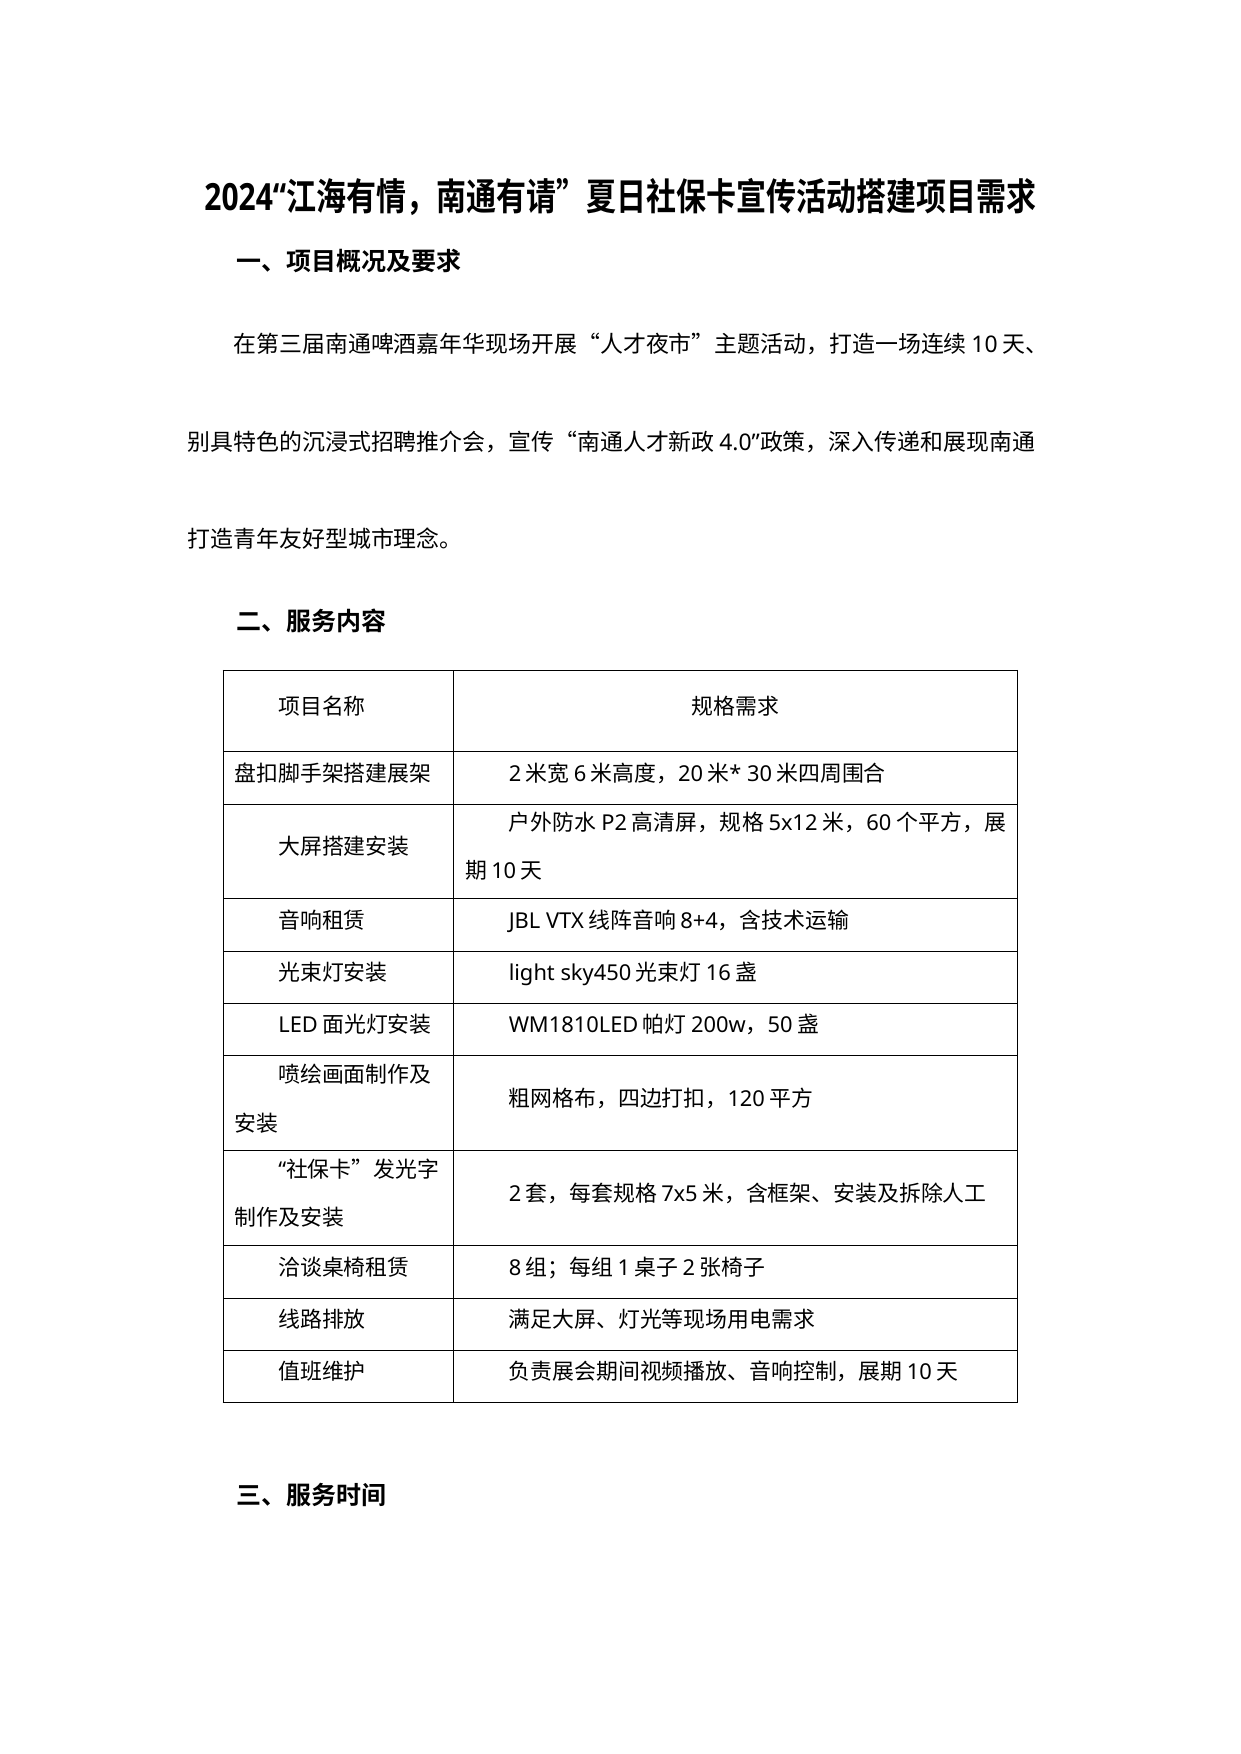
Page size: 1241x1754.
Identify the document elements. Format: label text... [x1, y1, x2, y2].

text 2024“江海有情，南通有请”夏日社保卡宣传活动搭建项目需求 [187, 162, 1053, 227]
table_cell light sky450光束灯16盏 [454, 952, 1017, 1003]
table_cell 8组；每组1桌子2张椅子 [454, 1246, 1017, 1297]
table_cell 2米宽6米高度，20米* 30米四周围合 [454, 752, 1017, 803]
table_cell WM1810LED帕灯200w，50盏 [454, 1004, 1017, 1055]
table_cell 户外防水P2高清屏，规格5x12米，60个平方，展期10天 [454, 805, 1017, 898]
table_cell JBL VTX线阵音响8+4，含技术运输 [454, 899, 1017, 951]
table_cell 大屏搭建安装 [224, 805, 453, 898]
table_cell 喷绘画面制作及安装 [224, 1056, 453, 1150]
text 三、服务时间 [187, 1461, 1053, 1526]
table_cell 线路排放 [224, 1299, 453, 1350]
text 一、项目概况及要求 [187, 227, 1053, 292]
table_cell 负责展会期间视频播放、音响控制，展期10天 [454, 1351, 1017, 1402]
table_header 规格需求 [454, 671, 1017, 751]
table_cell 2套，每套规格7x5米，含框架、安装及拆除人工 [454, 1151, 1017, 1245]
table_cell 满足大屏、灯光等现场用电需求 [454, 1299, 1017, 1350]
table_cell 光束灯安装 [224, 952, 453, 1003]
table_cell 洽谈桌椅租赁 [224, 1246, 453, 1297]
table_header 项目名称 [224, 671, 453, 751]
table_cell LED面光灯安装 [224, 1004, 453, 1055]
text 二、服务内容 [187, 587, 1053, 652]
table_cell “社保卡”发光字制作及安装 [224, 1151, 453, 1245]
table_cell 值班维护 [224, 1351, 453, 1402]
table_cell 盘扣脚手架搭建展架 [224, 752, 453, 803]
text 在第三届南通啤酒嘉年华现场开展“人才夜市”主题活动，打造一场连续10天、别具特色的沉浸式招聘推介会，宣传“南通人才新政4.0”政策，深入传递和展现南通打造青年友好型城市理念。 [187, 310, 1053, 570]
table_cell 音响租赁 [224, 899, 453, 951]
table_cell 粗网格布，四边打扣，120平方 [454, 1056, 1017, 1150]
